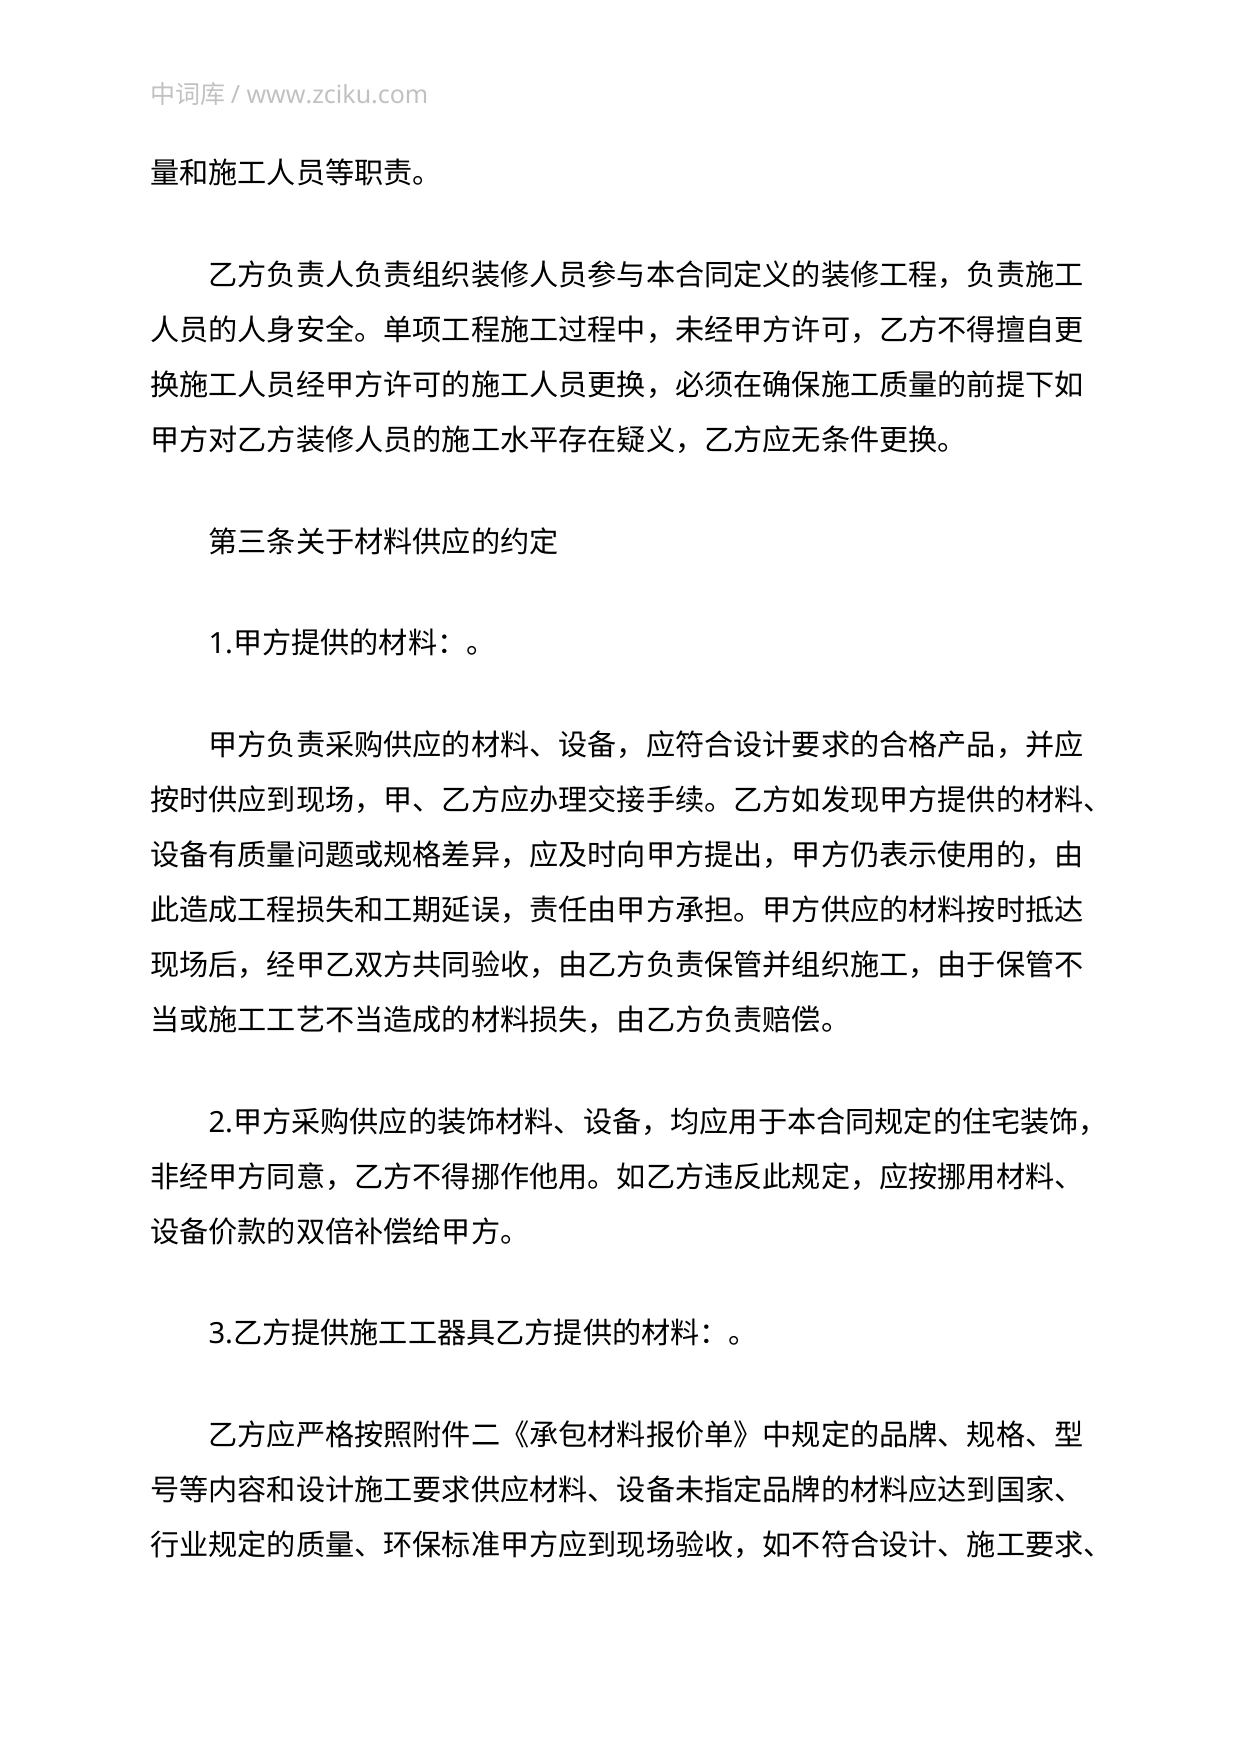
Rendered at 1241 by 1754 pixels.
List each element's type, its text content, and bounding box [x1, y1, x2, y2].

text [150, 150, 1090, 192]
text 1.甲方提供的材料：。 [150, 620, 1090, 662]
text 第三条关于材料供应的约定 [150, 518, 1090, 561]
text 2.甲方采购供应的装饰材料、设备，均应用于本合同规定的住宅装饰，非经甲方同意，乙方不得挪作他用。如乙方违反此规定，应按挪用材料、设备价款的双倍补偿给甲方。 [150, 1098, 1090, 1250]
text 甲方负责采购供应的材料、设备，应符合设计要求的合格产品，并应按时供应到现场，甲、乙方应办理交接手续。乙方如发现甲方提供的材料、设备有质量问题或规格差异，应及时向甲方提出，甲方仍表示使用的，由此造成工程损失和工期延误，责任由甲方承担。甲方供应的材料按时抵达现场后，经甲乙双方共同验收，由乙方负责保管并组织施工，由于保管不当或施工工艺不当造成的材料损失，由乙方负责赔偿。 [150, 722, 1090, 1039]
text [150, 1412, 1090, 1564]
text 3.乙方提供施工工器具乙方提供的材料：。 [150, 1310, 1090, 1352]
text 乙方负责人负责组织装修人员参与本合同定义的装修工程，负责施工人员的人身安全。单项工程施工过程中，未经甲方许可，乙方不得擅自更换施工人员经甲方许可的施工人员更换，必须在确保施工质量的前提下如甲方对乙方装修人员的施工水平存在疑义，乙方应无条件更换。 [150, 252, 1090, 459]
